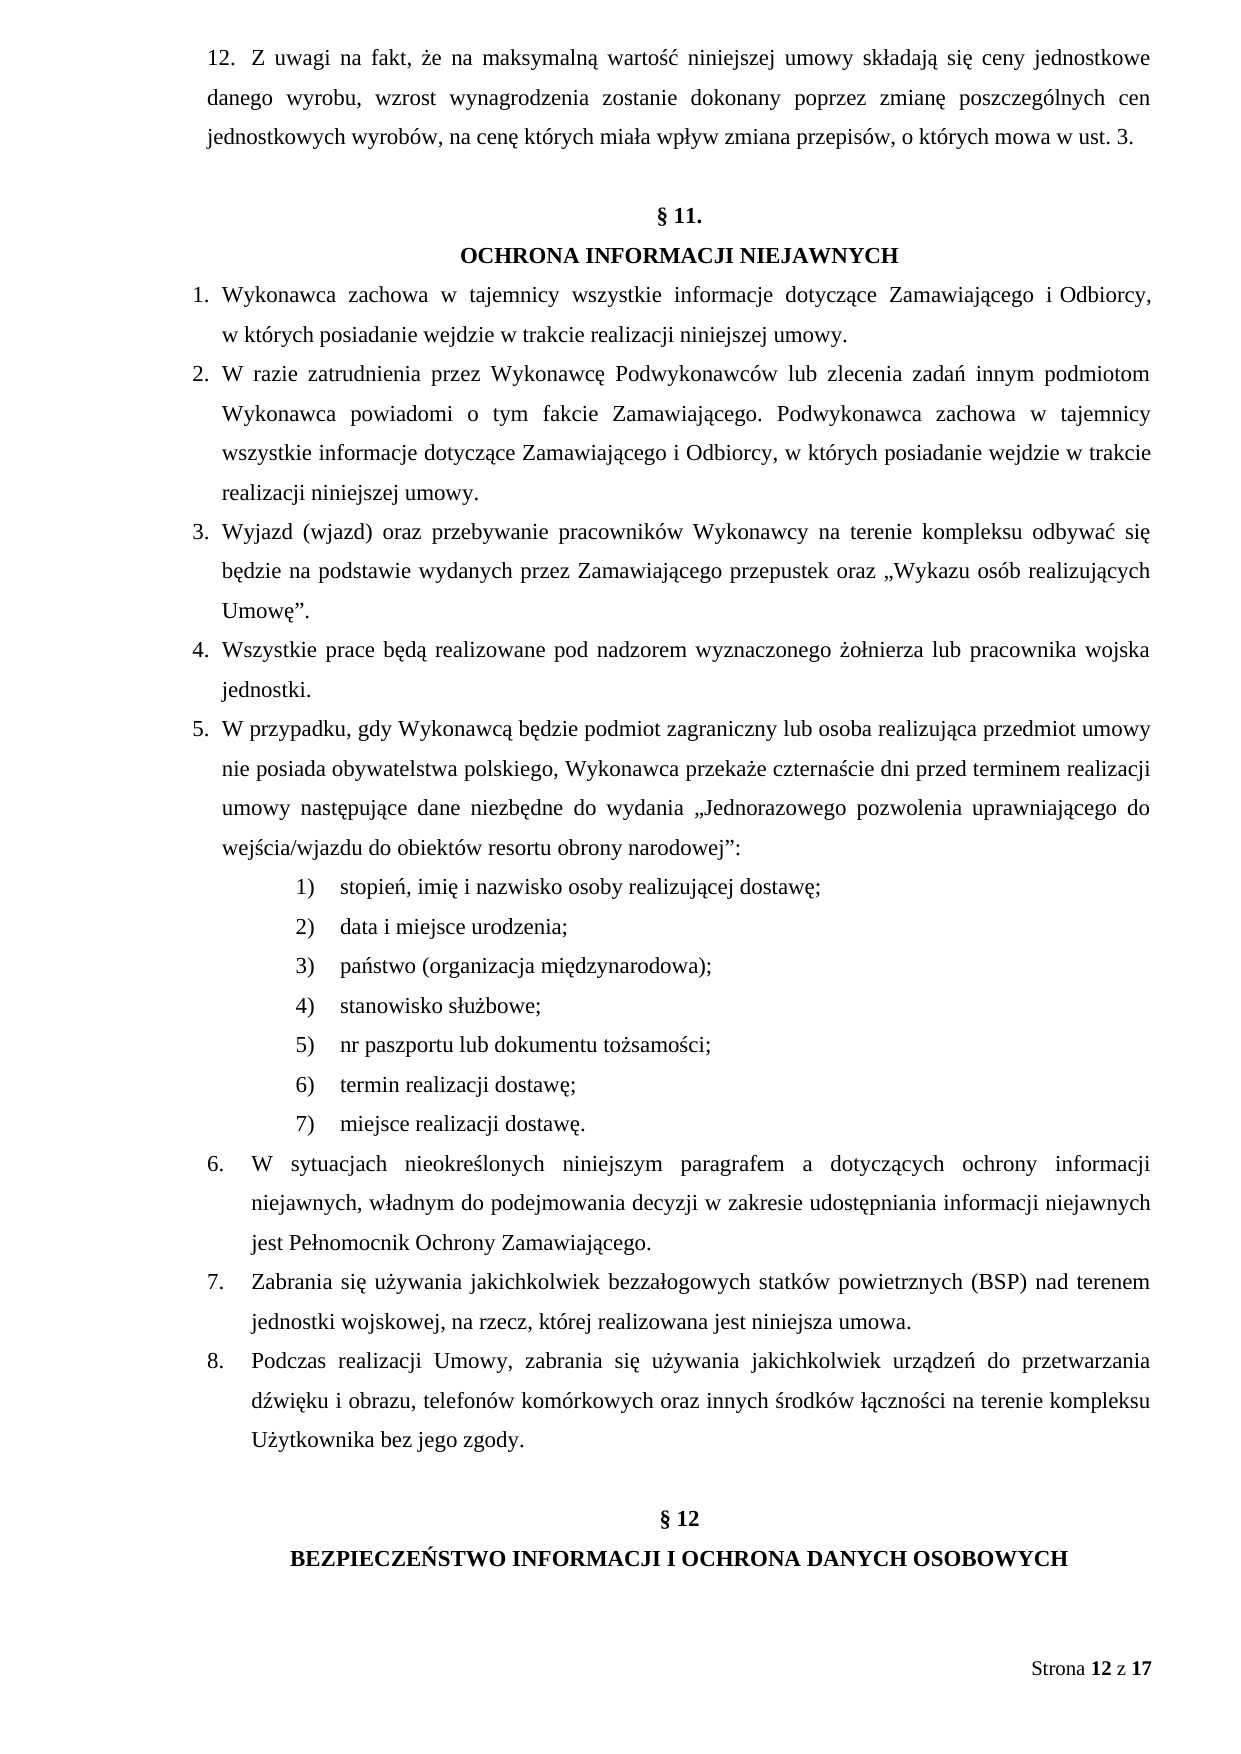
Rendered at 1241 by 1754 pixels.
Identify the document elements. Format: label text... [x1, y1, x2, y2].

text OCHRONA INFORMACJI NIEJAWNYCH [207, 242, 1152, 268]
list miejsce realizacji dostawę. [295, 1110, 1152, 1137]
list data i miejsce urodzenia; [295, 913, 1152, 939]
list W razie zatrudnienia przez Wykonawcę Podwykonawców lub zlecenia zadań innym podmiotom Wykonawca powiadomi o tym fakcie Zamawiającego. Podwykonawca zachowa w tajemnicy wszystkie informacje dotyczące Zamawiającego i Odbiorcy, w których posiadanie wejdzie w trakcie realizacji niniejszej umowy. [192, 360, 1152, 505]
list Wykonawca zachowa w tajemnicy wszystkie informacje dotyczące Zamawiającego i Odbiorcy, w których posiadanie wejdzie w trakcie realizacji niniejszej umowy. [192, 281, 1152, 347]
list Podczas realizacji Umowy, zabrania się używania jakichkolwiek urządzeń do przetwarzania dźwięku i obrazu, telefonów komórkowych oraz innych środków łączności na terenie kompleksu Użytkownika bez jego zgody. [207, 1347, 1152, 1452]
list Zabrania się używania jakichkolwiek bezzałogowych statków powietrznych (BSP) nad terenem jednostki wojskowej, na rzecz, której realizowana jest niniejsza umowa. [207, 1268, 1152, 1334]
text BEZPIECZEŃSTWO INFORMACJI I OCHRONA DANYCH OSOBOWYCH [207, 1544, 1152, 1571]
list termin realizacji dostawę; [295, 1071, 1152, 1097]
list Wyjazd (wjazd) oraz przebywanie pracowników Wykonawcy na terenie kompleksu odbywać się będzie na podstawie wydanych przez Zamawiającego przepustek oraz „Wykazu osób realizujących Umowę”. [192, 518, 1152, 623]
list stanowisko służbowe; [295, 992, 1152, 1018]
list nr paszportu lub dokumentu tożsamości; [295, 1031, 1152, 1058]
list W przypadku, gdy Wykonawcą będzie podmiot zagraniczny lub osoba realizująca przedmiot umowy nie posiada obywatelstwa polskiego, Wykonawca przekaże czternaście dni przed terminem realizacji umowy następujące dane niezbędne do wydania „Jednorazowego pozwolenia uprawniającego do wejścia/wjazdu do obiektów resortu obrony narodowej”: [192, 716, 1152, 860]
list państwo (organizacja międzynarodowa); [295, 952, 1152, 979]
list Wszystkie prace będą realizowane pod nadzorem wyznaczonego żołnierza lub pracownika wojska jednostki. [192, 637, 1152, 702]
list W sytuacjach nieokreślonych niniejszym paragrafem a dotyczących ochrony informacji niejawnych, władnym do podejmowania decyzji w zakresie udostępniania informacji niejawnych jest Pełnomocnik Ochrony Zamawiającego. [207, 1150, 1152, 1255]
text § 11. [207, 202, 1152, 229]
text § 12 [207, 1505, 1152, 1531]
text 12. Z uwagi na fakt, że na maksymalną wartość niniejszej umowy składają się ceny jednostkowe danego wyrobu, wzrost wynagrodzenia zostanie dokonany poprzez zmianę poszczególnych cen jednostkowych wyrobów, na cenę których miała wpływ zmiana przepisów, o których mowa w ust. 3. [207, 44, 1152, 150]
list stopień, imię i nazwisko osoby realizującej dostawę; [295, 873, 1152, 900]
